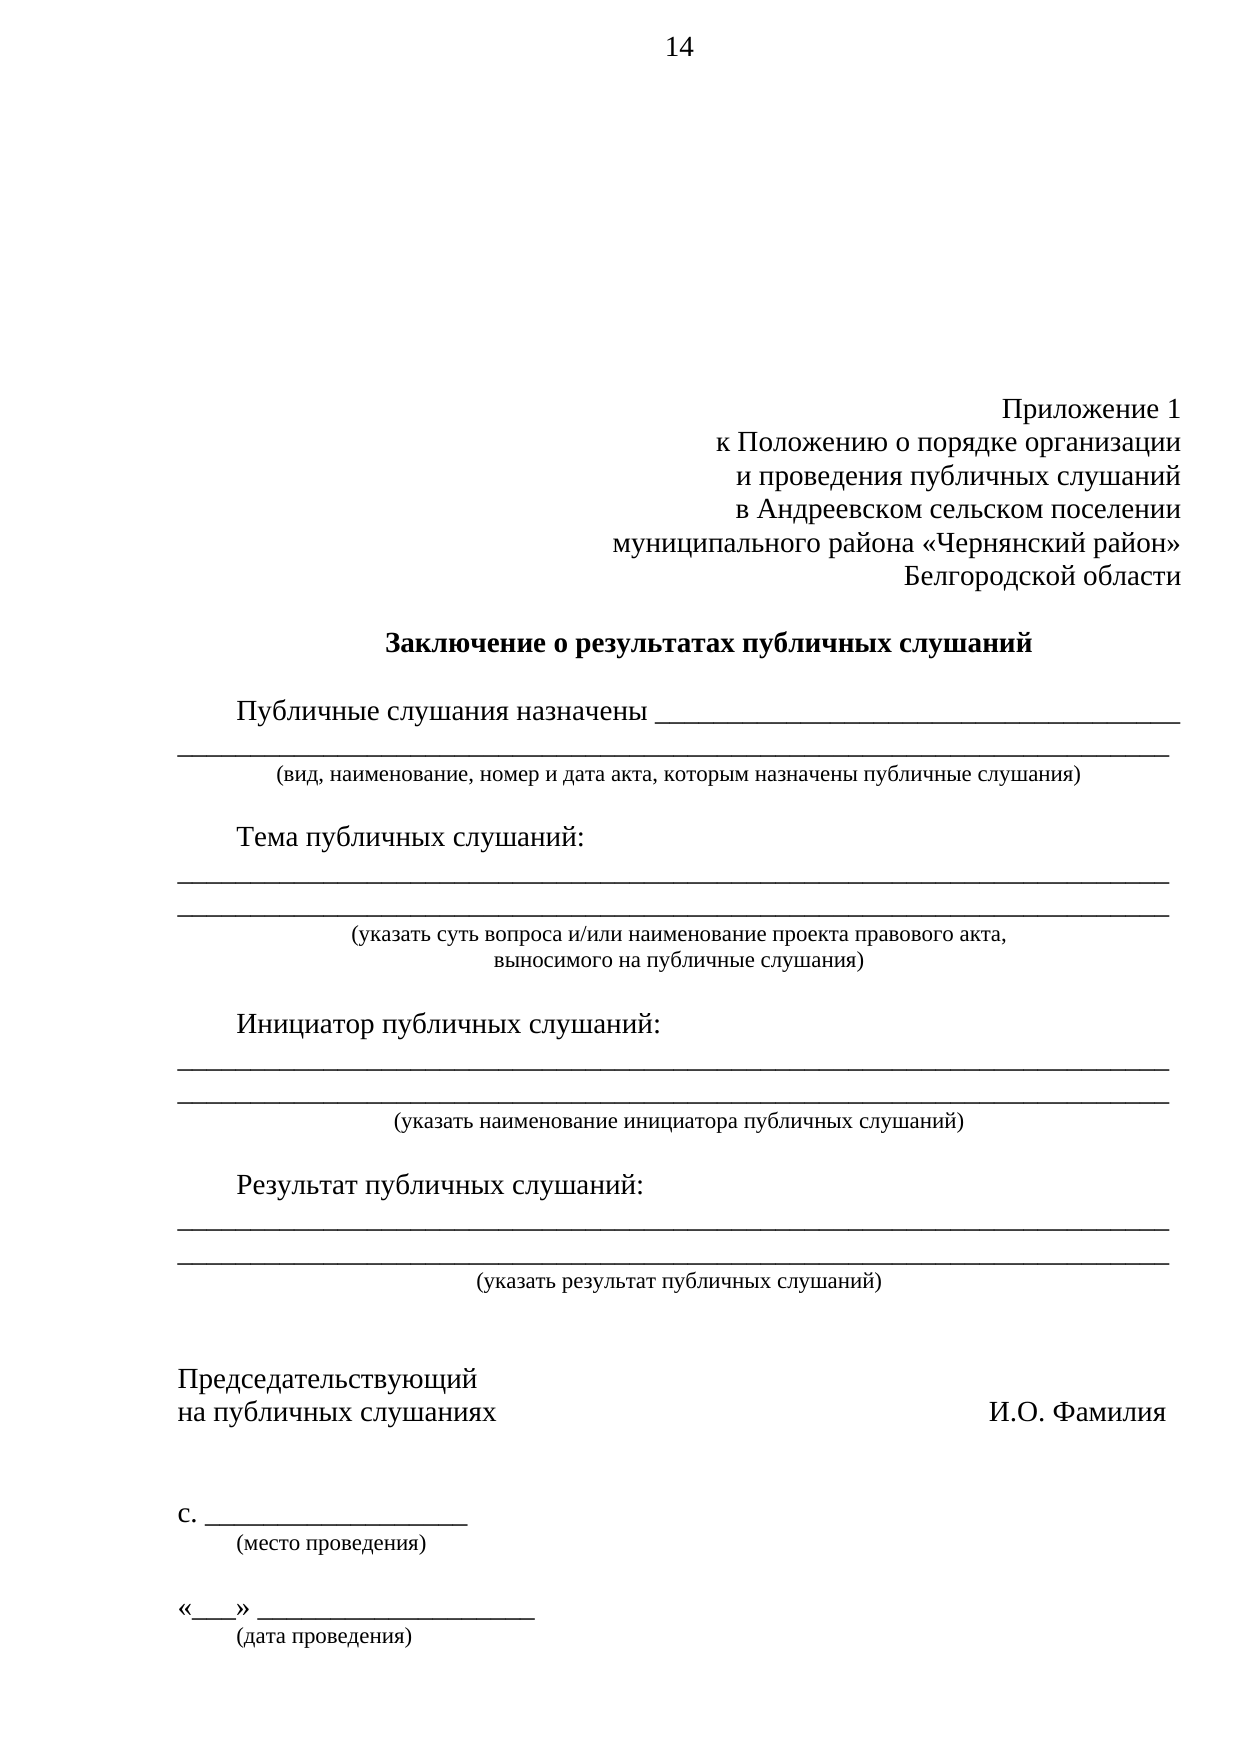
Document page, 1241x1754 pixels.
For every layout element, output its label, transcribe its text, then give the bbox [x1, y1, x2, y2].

text (указать результат публичных слушаний) [177, 1268, 1181, 1294]
text Результат публичных слушаний: [177, 1167, 1181, 1201]
text Приложение 1 [177, 391, 1181, 424]
text ________________________________________________________________________________________________________________________________________ [177, 1201, 1181, 1268]
text Белгородской области [177, 558, 1181, 592]
text выносимого на публичные слушания) [177, 947, 1181, 973]
text ____________________________________________________________________ [177, 887, 1181, 920]
text (указать суть вопроса и/или наименование проекта правового акта, [177, 920, 1181, 947]
text на публичных слушаниях И.О. Фамилия [177, 1394, 1181, 1428]
text Заключение о результатах публичных слушаний [177, 626, 1181, 659]
text ____________________________________________________________________ [177, 853, 1181, 887]
text муниципального района «Чернянский район» [177, 525, 1181, 558]
text и проведения публичных слушаний [177, 458, 1181, 491]
text Председательствующий [177, 1361, 1181, 1394]
text ____________________________________________________________________ [177, 1040, 1181, 1073]
text Публичные слушания назначены ____________________________________ [177, 693, 1181, 726]
text в Андреевском сельском поселении [177, 491, 1181, 525]
text (дата проведения) [177, 1622, 1181, 1648]
text Тема публичных слушаний: [177, 819, 1181, 853]
text с. __________________ [177, 1495, 1181, 1529]
text ____________________________________________________________________ [177, 726, 1181, 760]
text (указать наименование инициатора публичных слушаний) [177, 1107, 1181, 1133]
text ____________________________________________________________________ [177, 1073, 1181, 1107]
text Инициатор публичных слушаний: [177, 1006, 1181, 1040]
text к Положению о порядке организации [177, 424, 1181, 458]
text (вид, наименование, номер и дата акта, которым назначены публичные слушания) [177, 760, 1181, 786]
text (место проведения) [177, 1529, 1181, 1555]
text «___» ___________________ [177, 1589, 1181, 1622]
